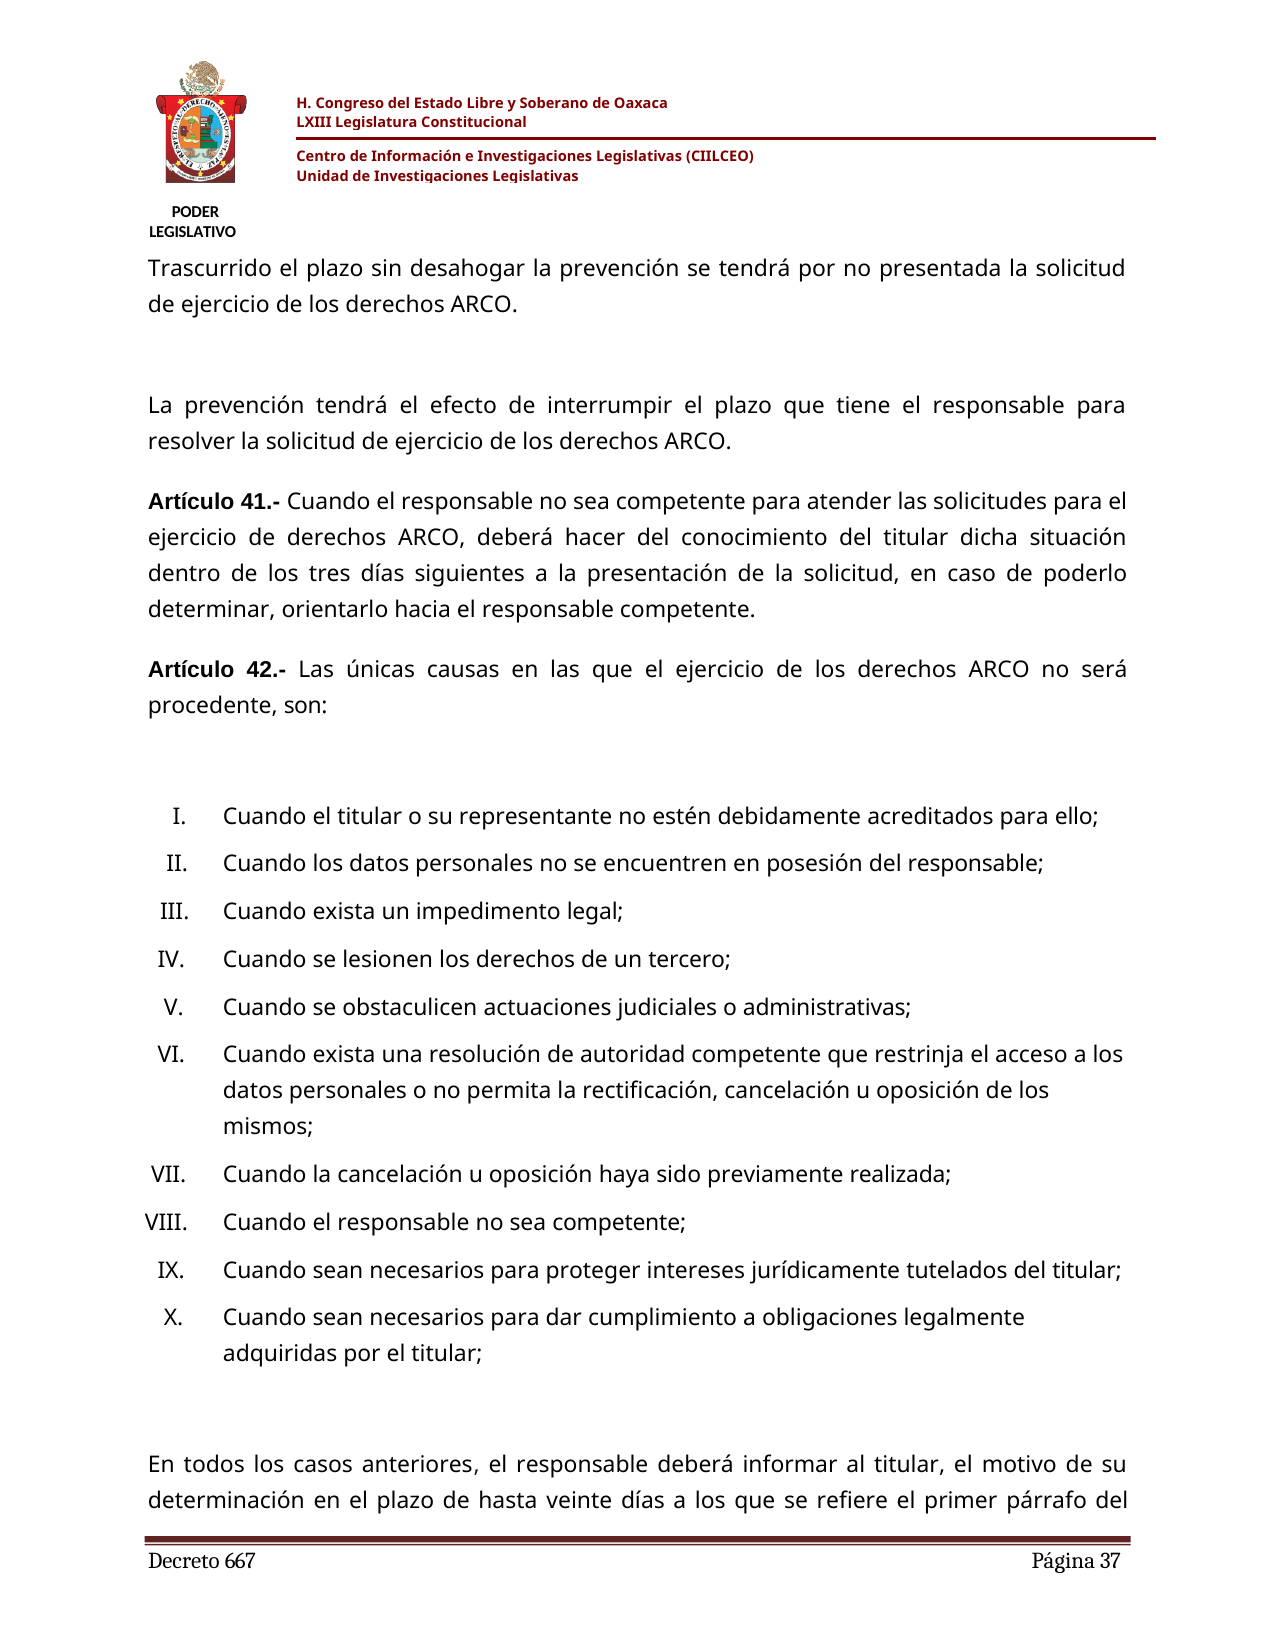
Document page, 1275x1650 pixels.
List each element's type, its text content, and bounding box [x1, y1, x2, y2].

list Cuando se lesionen los derechos de un tercero; [157, 943, 1139, 974]
list Cuando los datos personales no se encuentren en posesión del responsable; [166, 847, 1139, 879]
list Cuando exista una resolución de autoridad competente que restrinja el acceso a los datos personales o no permita la rectificación, cancelación u oposición de los mismos; [157, 1038, 1128, 1141]
list Cuando sean necesarios para dar cumplimiento a obligaciones legalmente adquiridas por el titular; [163, 1301, 1127, 1368]
list Cuando se obstaculicen actuaciones judiciales o administrativas; [163, 991, 1139, 1022]
list Cuando sean necesarios para proteger intereses jurídicamente tutelados del titular; [157, 1253, 1139, 1285]
text Artículo 42.- Las únicas causas en las que el ejercicio de los derechos ARCO no será procedente, son: [148, 653, 1127, 720]
list Cuando el titular o su representante no estén debidamente acreditados para ello; [172, 800, 1139, 831]
picture [156, 61, 247, 183]
text La prevención tendrá el efecto de interrumpir el plazo que tiene el responsable para resolver la solicitud de ejercicio de los derechos ARCO. [148, 389, 1127, 456]
text Trascurrido el plazo sin desahogar la prevención se tendrá por no presentada la solicitud de ejercicio de los derechos ARCO. [148, 252, 1128, 319]
list Cuando la cancelación u oposición haya sido previamente realizada; [151, 1158, 1139, 1189]
list Cuando exista un impedimento legal; [160, 895, 1139, 927]
text Artículo 41.- Cuando el responsable no sea competente para atender las solicitudes para el ejercicio de derechos ARCO, deberá hacer del conocimiento del titular dicha situación dentro de los tres días siguientes a la presentación de la solicitud, en caso de poderlo determinar, orientarlo hacia el responsable competente. [148, 485, 1127, 624]
list Cuando el responsable no sea competente; [144, 1206, 1139, 1237]
